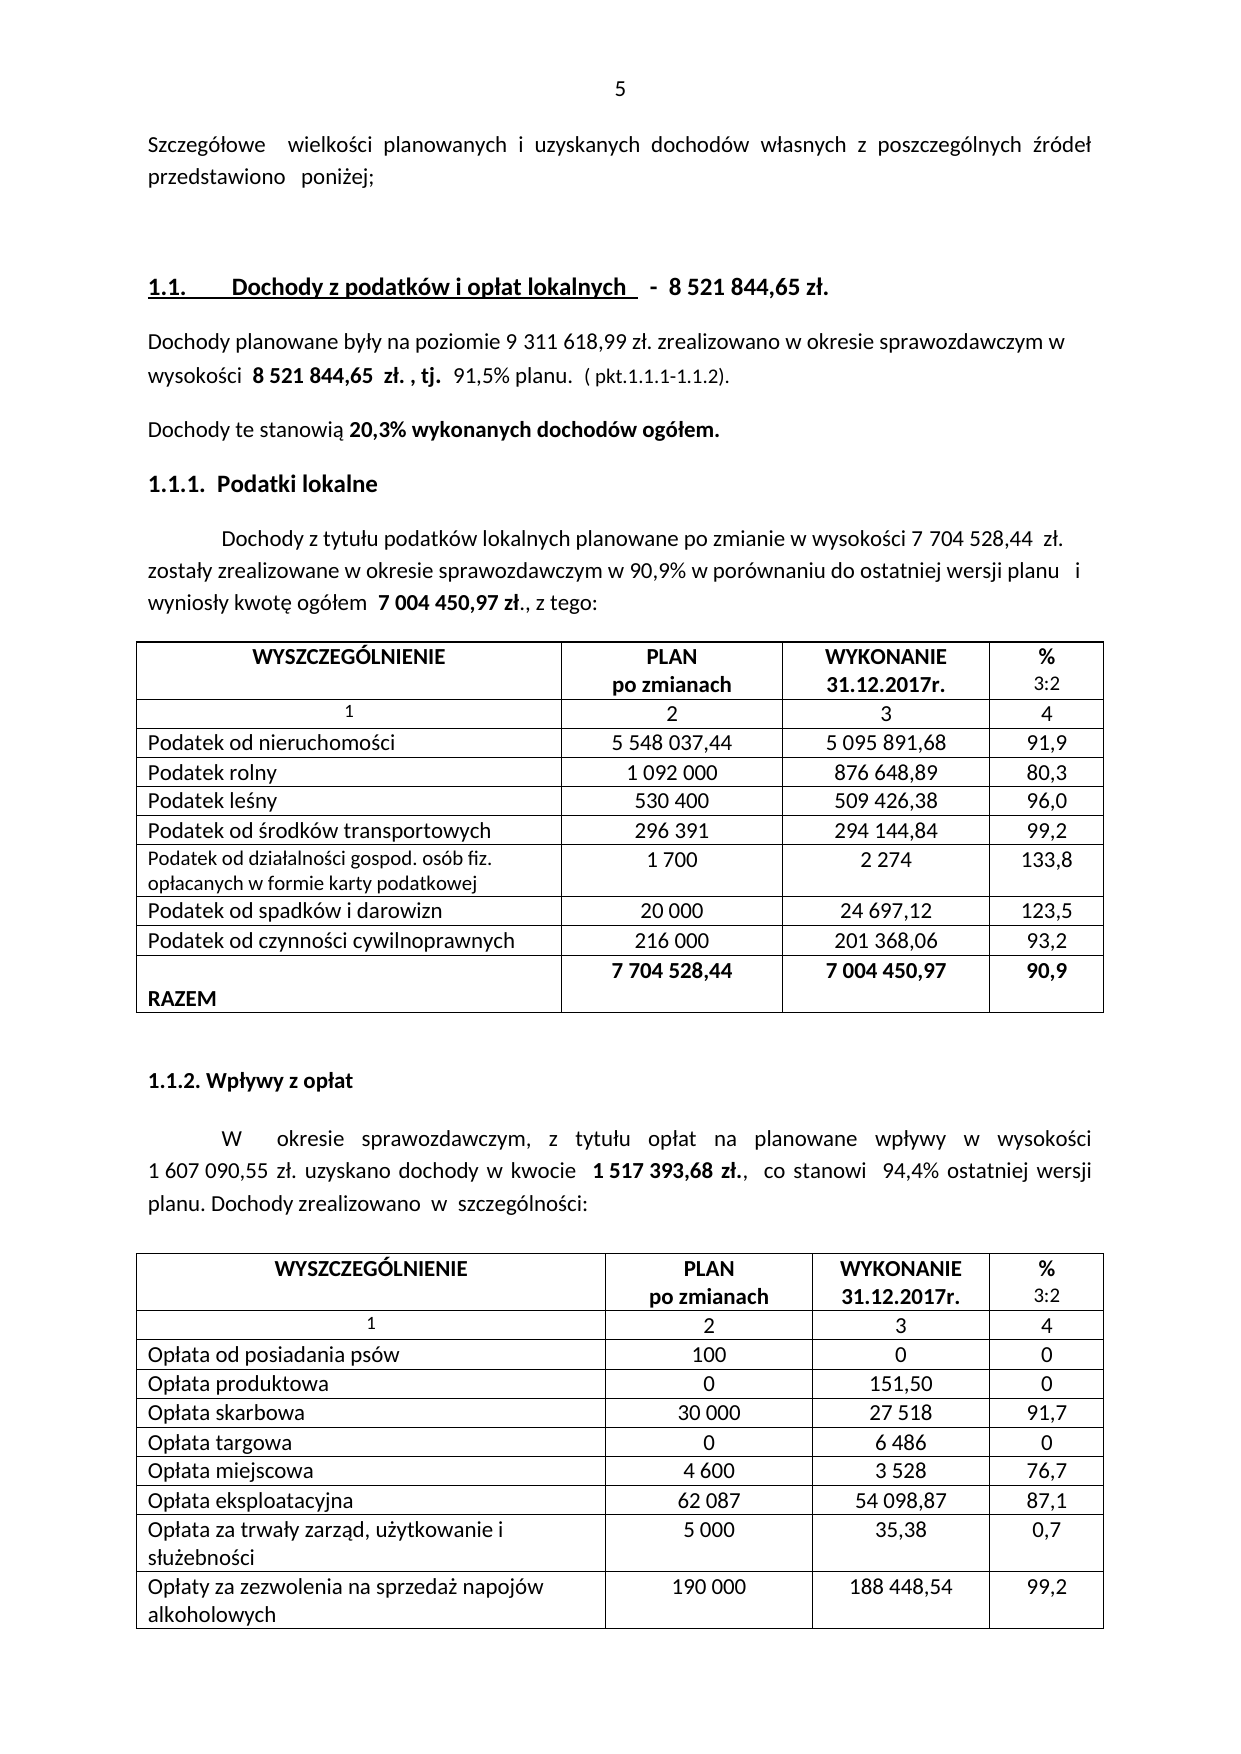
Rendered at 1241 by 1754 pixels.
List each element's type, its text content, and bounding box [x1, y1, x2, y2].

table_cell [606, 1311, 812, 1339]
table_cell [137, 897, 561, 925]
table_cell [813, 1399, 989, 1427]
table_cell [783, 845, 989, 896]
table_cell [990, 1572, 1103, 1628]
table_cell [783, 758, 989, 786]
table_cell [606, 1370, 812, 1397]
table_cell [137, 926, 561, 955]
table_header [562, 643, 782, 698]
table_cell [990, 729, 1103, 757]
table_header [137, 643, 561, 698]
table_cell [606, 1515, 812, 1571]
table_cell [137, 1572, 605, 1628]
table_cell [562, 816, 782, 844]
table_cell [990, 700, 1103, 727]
text Dochody te stanowią 20,3% wykonanych dochodów ogółem. [148, 415, 1092, 443]
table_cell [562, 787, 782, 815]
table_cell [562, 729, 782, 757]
text Dochody planowane były na poziomie 9 311 618,99 zł. zrealizowano w okresie sprawozdawczym w wysokości 8 521 844,65 zł. , tj. 91,5% planu. ( pkt.1.1.1-1.1.2). [148, 327, 1092, 390]
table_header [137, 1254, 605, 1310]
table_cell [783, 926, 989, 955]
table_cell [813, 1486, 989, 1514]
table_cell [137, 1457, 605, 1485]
text 1.1. Dochody z podatków i opłat lokalnych - 8 521 844,65 zł. [148, 271, 1092, 301]
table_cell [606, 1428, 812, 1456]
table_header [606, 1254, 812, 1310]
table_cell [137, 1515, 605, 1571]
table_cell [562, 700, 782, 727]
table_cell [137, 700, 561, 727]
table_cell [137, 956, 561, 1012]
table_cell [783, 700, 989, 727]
text Szczegółowe wielkości planowanych i uzyskanych dochodów własnych z poszczególnych źródeł przedstawiono poniżej; [148, 130, 1092, 190]
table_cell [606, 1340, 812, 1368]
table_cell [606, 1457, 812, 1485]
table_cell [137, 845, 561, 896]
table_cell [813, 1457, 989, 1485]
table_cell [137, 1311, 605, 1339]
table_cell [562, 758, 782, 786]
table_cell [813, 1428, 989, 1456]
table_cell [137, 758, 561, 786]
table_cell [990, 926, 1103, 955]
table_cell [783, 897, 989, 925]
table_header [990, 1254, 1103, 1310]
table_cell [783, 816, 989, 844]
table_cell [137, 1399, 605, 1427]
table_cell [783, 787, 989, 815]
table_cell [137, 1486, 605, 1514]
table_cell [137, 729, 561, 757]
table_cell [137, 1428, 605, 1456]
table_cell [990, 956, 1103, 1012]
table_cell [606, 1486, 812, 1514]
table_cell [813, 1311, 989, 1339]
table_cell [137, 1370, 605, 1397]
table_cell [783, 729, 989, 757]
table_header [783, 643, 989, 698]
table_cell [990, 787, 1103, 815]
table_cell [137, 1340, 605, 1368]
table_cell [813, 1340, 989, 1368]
text Dochody z tytułu podatków lokalnych planowane po zmianie w wysokości 7 704 528,44 zł. zostały zrealizowane w okresie sprawozdawczym w 90,9% w porównaniu do ostatniej wersji planu i wyniosły kwotę ogółem 7 004 450,97 zł., z tego: [148, 524, 1092, 616]
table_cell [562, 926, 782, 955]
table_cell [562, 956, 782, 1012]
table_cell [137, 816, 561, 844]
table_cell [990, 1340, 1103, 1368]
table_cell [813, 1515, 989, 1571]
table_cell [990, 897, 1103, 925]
text 1.1.2. Wpływy z opłat [148, 1066, 1092, 1094]
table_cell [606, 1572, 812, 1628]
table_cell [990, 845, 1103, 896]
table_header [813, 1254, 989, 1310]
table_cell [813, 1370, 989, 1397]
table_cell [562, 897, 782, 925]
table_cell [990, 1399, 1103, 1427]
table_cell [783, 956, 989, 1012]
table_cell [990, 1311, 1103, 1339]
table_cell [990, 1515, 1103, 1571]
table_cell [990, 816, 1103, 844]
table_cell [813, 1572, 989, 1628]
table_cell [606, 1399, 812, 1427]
text 1.1.1. Podatki lokalne [148, 468, 1092, 499]
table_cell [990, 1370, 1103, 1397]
text W okresie sprawozdawczym, z tytułu opłat na planowane wpływy w wysokości 1 607 090,55 zł. uzyskano dochody w kwocie 1 517 393,68 zł., co stanowi 94,4% ostatniej wersji planu. Dochody zrealizowano w szczególności: [148, 1124, 1092, 1217]
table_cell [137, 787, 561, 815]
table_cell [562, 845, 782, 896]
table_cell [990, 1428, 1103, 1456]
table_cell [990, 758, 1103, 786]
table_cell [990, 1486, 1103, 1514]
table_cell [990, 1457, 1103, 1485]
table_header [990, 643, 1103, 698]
